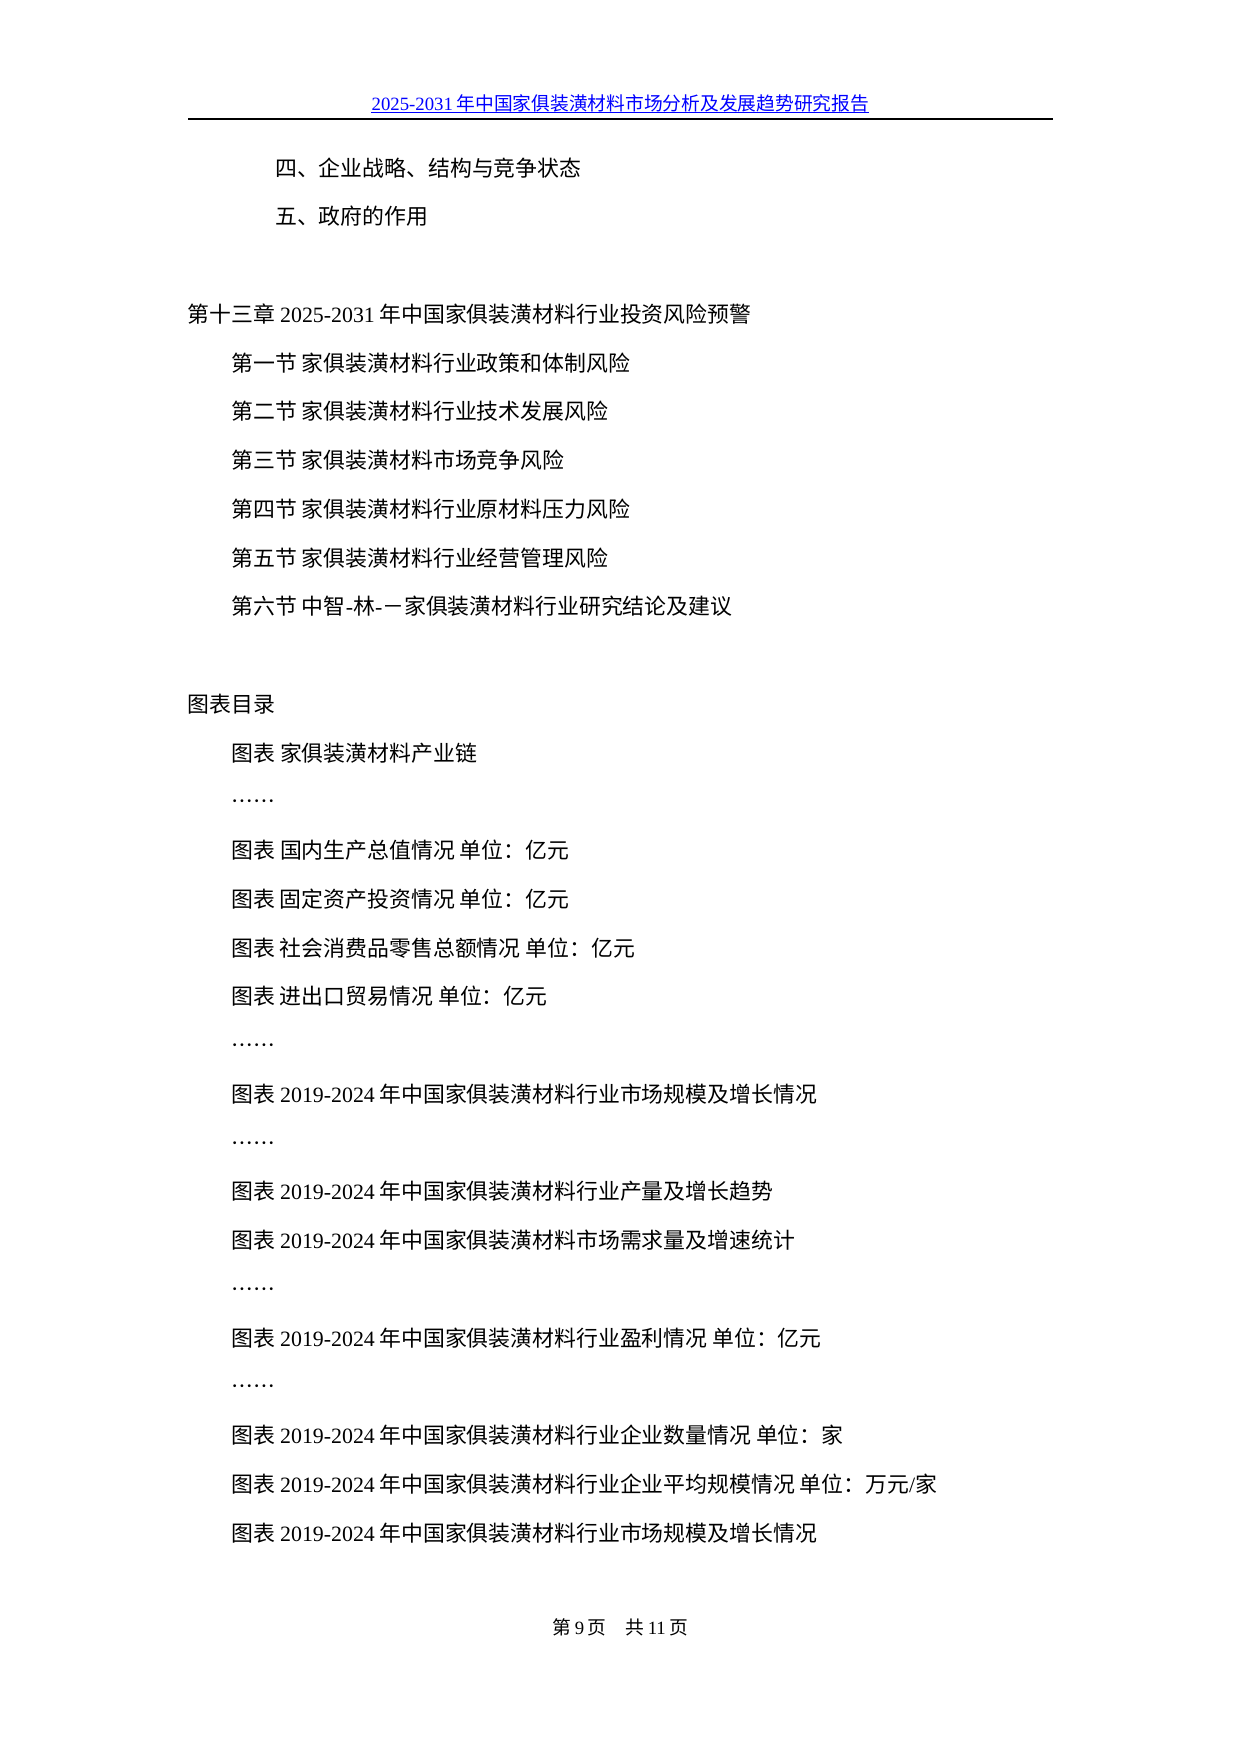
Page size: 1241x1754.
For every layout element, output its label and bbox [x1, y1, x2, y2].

text [187, 150, 1053, 1548]
